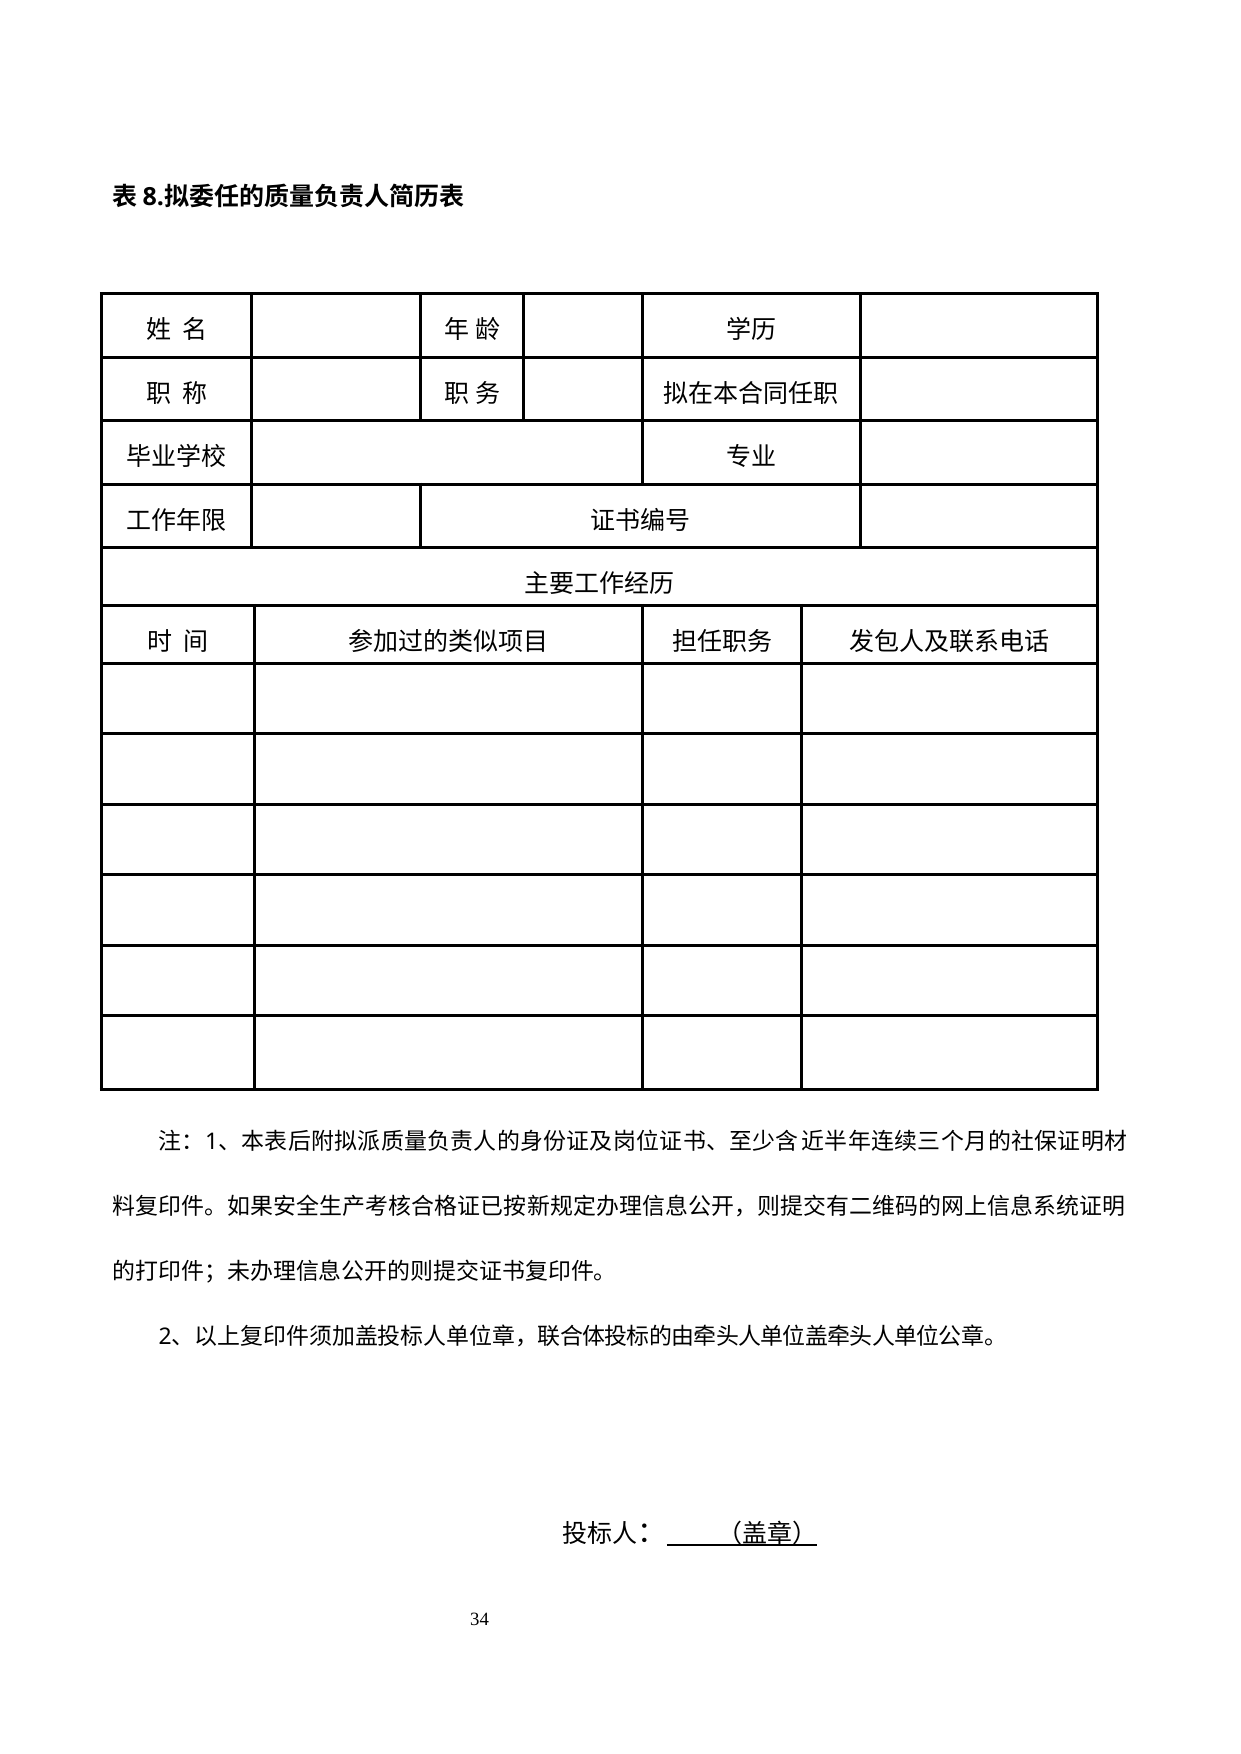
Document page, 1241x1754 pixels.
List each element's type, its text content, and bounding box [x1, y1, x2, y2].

table_cell [253, 422, 641, 483]
table_cell 参加过的类似项目 [256, 607, 641, 662]
table_cell [103, 947, 253, 1014]
table_cell [253, 359, 419, 419]
table_cell [862, 422, 1096, 483]
text 表8.拟委任的质量负责人简历表 [112, 162, 1128, 227]
table_cell 职 务 [422, 359, 522, 419]
table_header [253, 295, 419, 356]
table_cell [256, 665, 641, 732]
text 注：1、本表后附拟派质量负责人的身份证及岗位证书、至少含近半年连续三个月的社保证明材料复印件。如果安全生产考核合格证已按新规定办理信息公开，则提交有二维码的网上信息系统证明的打印件；未办理信息公开的则提交证书复印件。 [112, 1107, 1128, 1302]
table_cell [103, 806, 253, 873]
table_cell [803, 665, 1096, 732]
table_cell [803, 947, 1096, 1014]
table_cell 毕业学校 [103, 422, 250, 483]
table_cell [525, 359, 641, 419]
table_cell [103, 735, 253, 803]
table_cell 工作年限 [103, 486, 250, 546]
table_cell 发包人及联系电话 [803, 607, 1096, 662]
table_cell [103, 1017, 253, 1088]
table_cell [256, 735, 641, 803]
table_cell [644, 876, 800, 944]
table_cell [256, 876, 641, 944]
table_cell [644, 735, 800, 803]
text 投标人： （盖章） [112, 1497, 1128, 1562]
table_cell [256, 806, 641, 873]
table_cell 证书编号 [422, 486, 859, 546]
table_cell [103, 665, 253, 732]
table_cell [803, 735, 1096, 803]
table_cell 职 称 [103, 359, 250, 419]
table_header [862, 295, 1096, 356]
text 2、以上复印件须加盖投标人单位章，联合体投标的由牵头人单位盖牵头人单位公章。 [112, 1302, 1128, 1367]
table_cell [103, 876, 253, 944]
table_cell 专业 [644, 422, 859, 483]
table_cell 主要工作经历 [103, 549, 1096, 604]
table_cell [862, 486, 1096, 546]
table_cell [644, 947, 800, 1014]
table_cell [803, 1017, 1096, 1088]
table_cell [253, 486, 419, 546]
table_cell [256, 947, 641, 1014]
table_cell [644, 665, 800, 732]
table_cell 时 间 [103, 607, 253, 662]
table_cell [256, 1017, 641, 1088]
table_cell [862, 359, 1096, 419]
table_cell [803, 806, 1096, 873]
table_cell 担任职务 [644, 607, 800, 662]
table_header [525, 295, 641, 356]
table_header 学历 [644, 295, 859, 356]
table_cell 拟在本合同任职 [644, 359, 859, 419]
table_header 姓 名 [103, 295, 250, 356]
table_header 年 龄 [422, 295, 522, 356]
table_cell [644, 1017, 800, 1088]
table_cell [803, 876, 1096, 944]
table_cell [644, 806, 800, 873]
